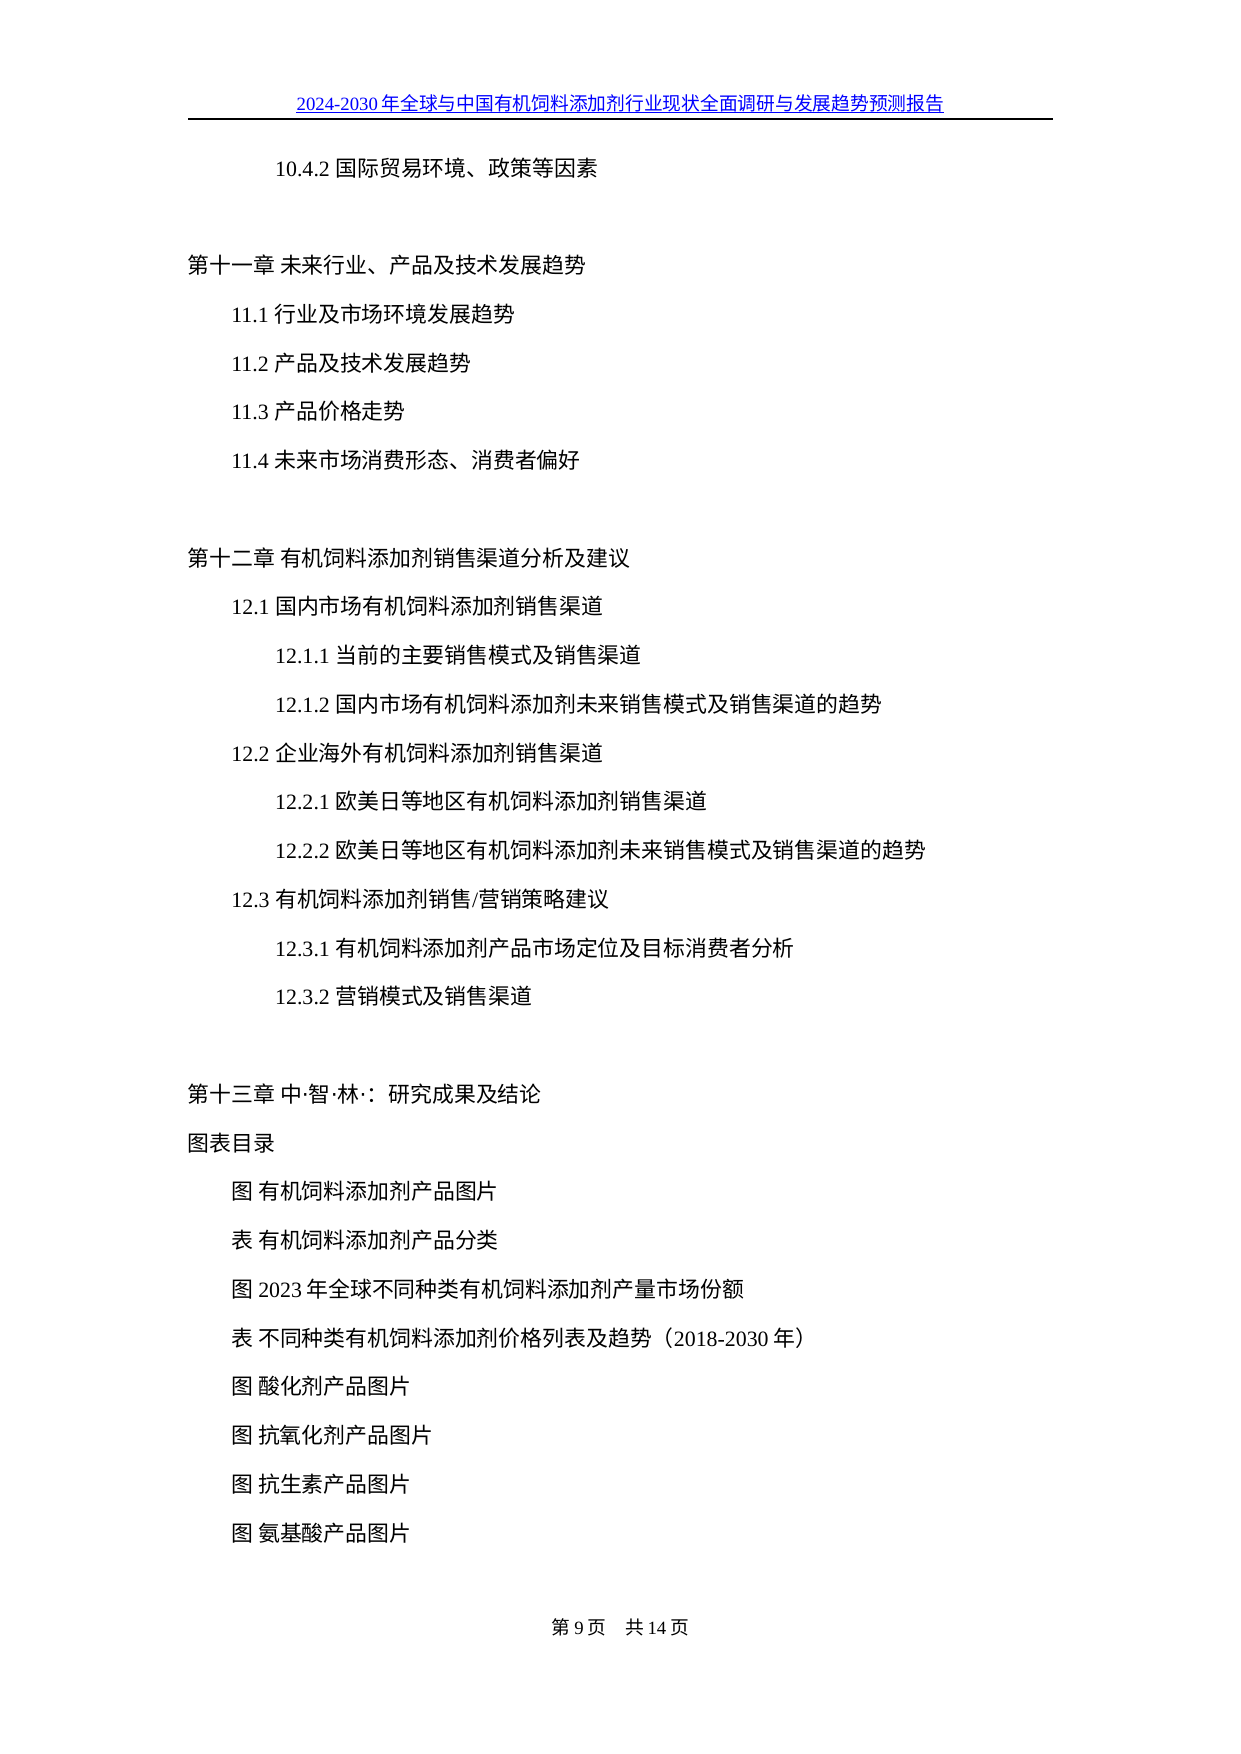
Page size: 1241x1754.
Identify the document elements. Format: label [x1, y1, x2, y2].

text [187, 150, 1053, 1548]
